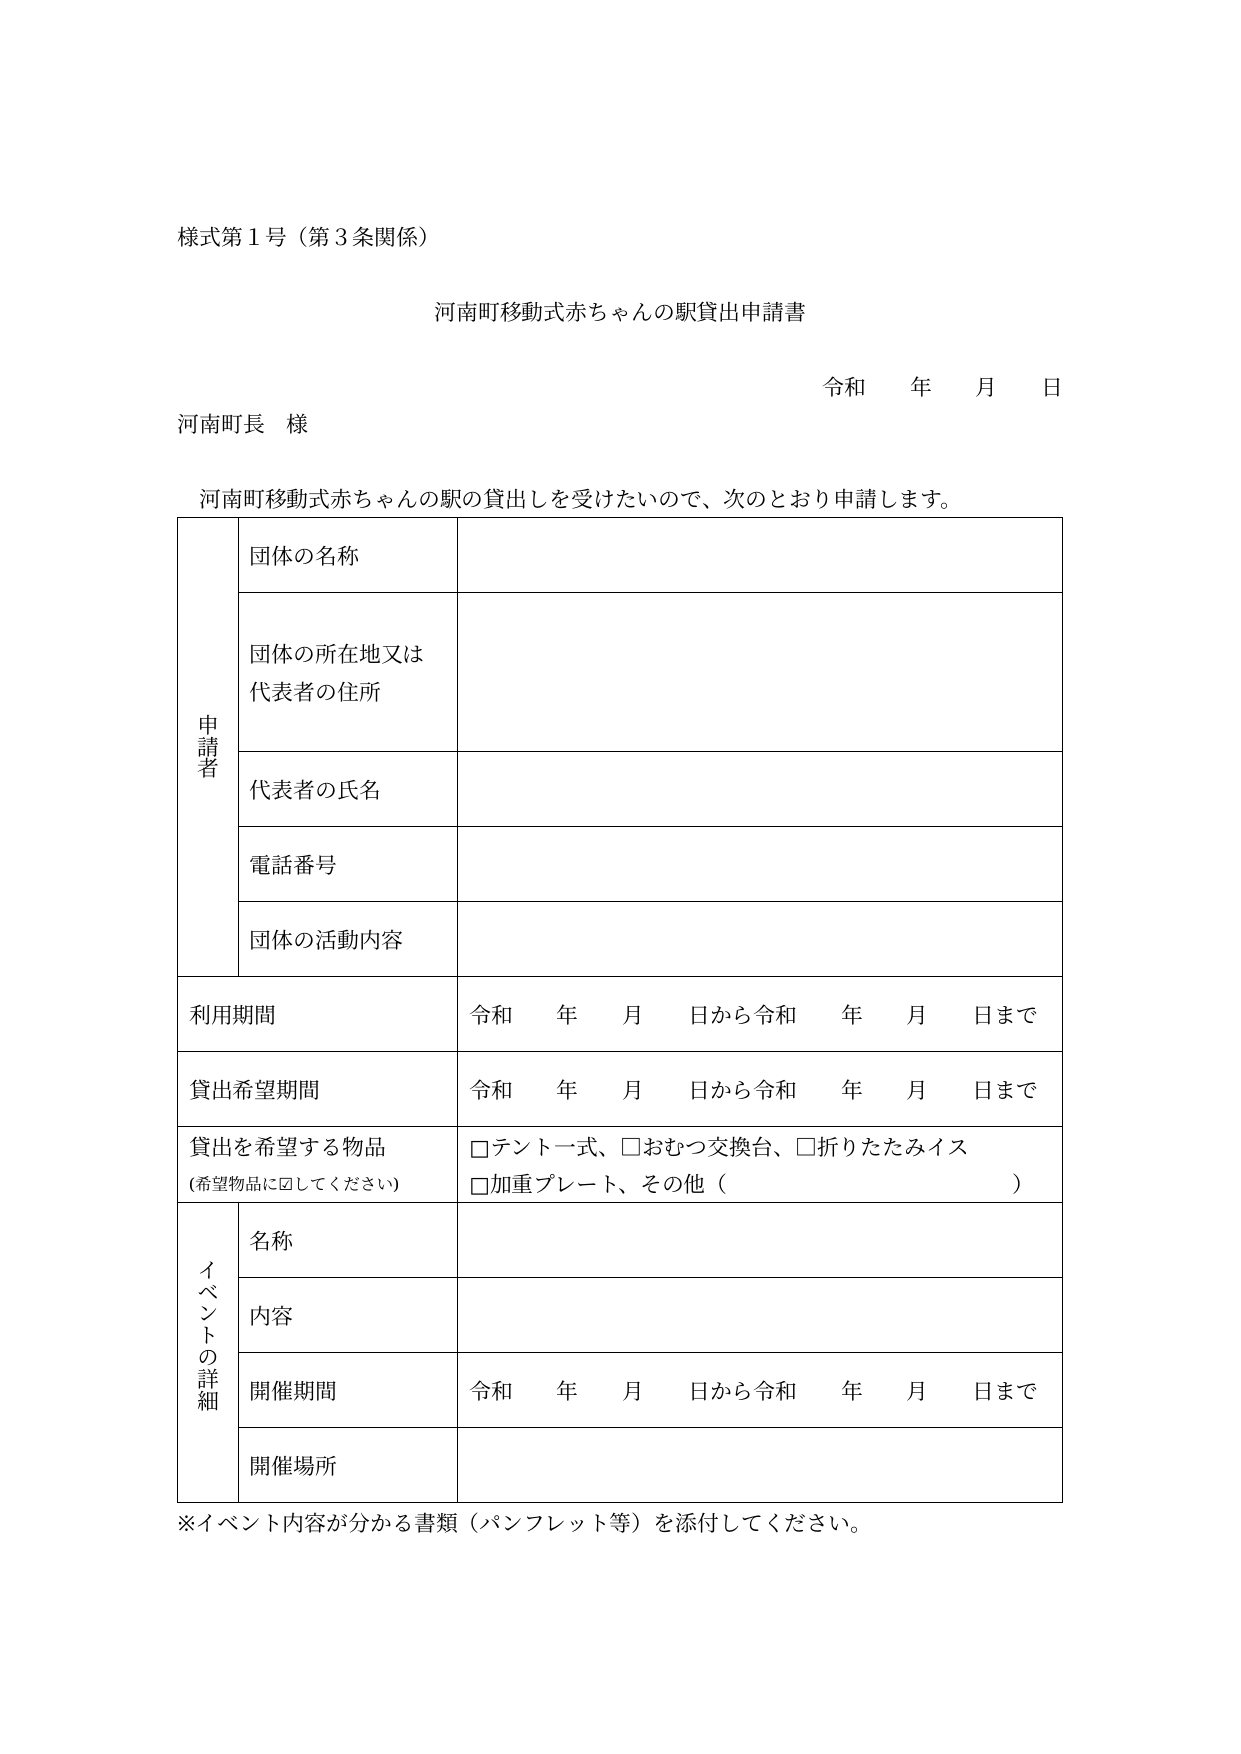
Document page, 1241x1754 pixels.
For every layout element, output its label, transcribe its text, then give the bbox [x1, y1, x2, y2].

table_cell 開催期間 [239, 1353, 457, 1427]
table_cell 電話番号 [239, 827, 457, 901]
table_cell [458, 752, 1062, 826]
text ※イベント内容が分かる書類（パンフレット等）を添付してください。 [177, 1503, 976, 1541]
table_cell 貸出希望期間 [178, 1052, 457, 1126]
table_cell [458, 593, 1062, 751]
text 様式第１号（第３条関係） [177, 217, 1063, 254]
table_cell 利用期間 [178, 977, 457, 1051]
table_cell 団体の活動内容 [239, 902, 457, 976]
table_cell 令和 年 月 日から令和 年 月 日まで [458, 977, 1062, 1051]
table_cell [458, 902, 1062, 976]
table_header [458, 518, 1062, 592]
table_cell [458, 1278, 1062, 1352]
table_cell イベントの詳細 [178, 1203, 238, 1502]
text 令和 年 月 日 [177, 367, 1063, 404]
table_cell 令和 年 月 日から令和 年 月 日まで [458, 1353, 1062, 1427]
table_cell 名称 [239, 1203, 457, 1277]
text 河南町長 様 [177, 404, 976, 442]
text 河南町移動式赤ちゃんの駅の貸出しを受けたいので、次のとおり申請します。 [177, 479, 976, 517]
table_cell [458, 1203, 1062, 1277]
table_cell [458, 1428, 1062, 1502]
table_cell [458, 827, 1062, 901]
table_cell 開催場所 [239, 1428, 457, 1502]
text 河南町移動式赤ちゃんの駅貸出申請書 [177, 292, 1063, 329]
table_header 申請者 [178, 518, 238, 976]
table_cell 内容 [239, 1278, 457, 1352]
table_header 団体の名称 [239, 518, 457, 592]
table_cell □テント一式、□おむつ交換台、□折りたたみイス □加重プレート、その他（ ） [458, 1127, 1062, 1202]
table_cell 貸出を希望する物品 (希望物品に☑してください) [178, 1127, 457, 1202]
table_cell 団体の所在地又は 代表者の住所 [239, 593, 457, 751]
table_cell 代表者の氏名 [239, 752, 457, 826]
table_cell 令和 年 月 日から令和 年 月 日まで [458, 1052, 1062, 1126]
